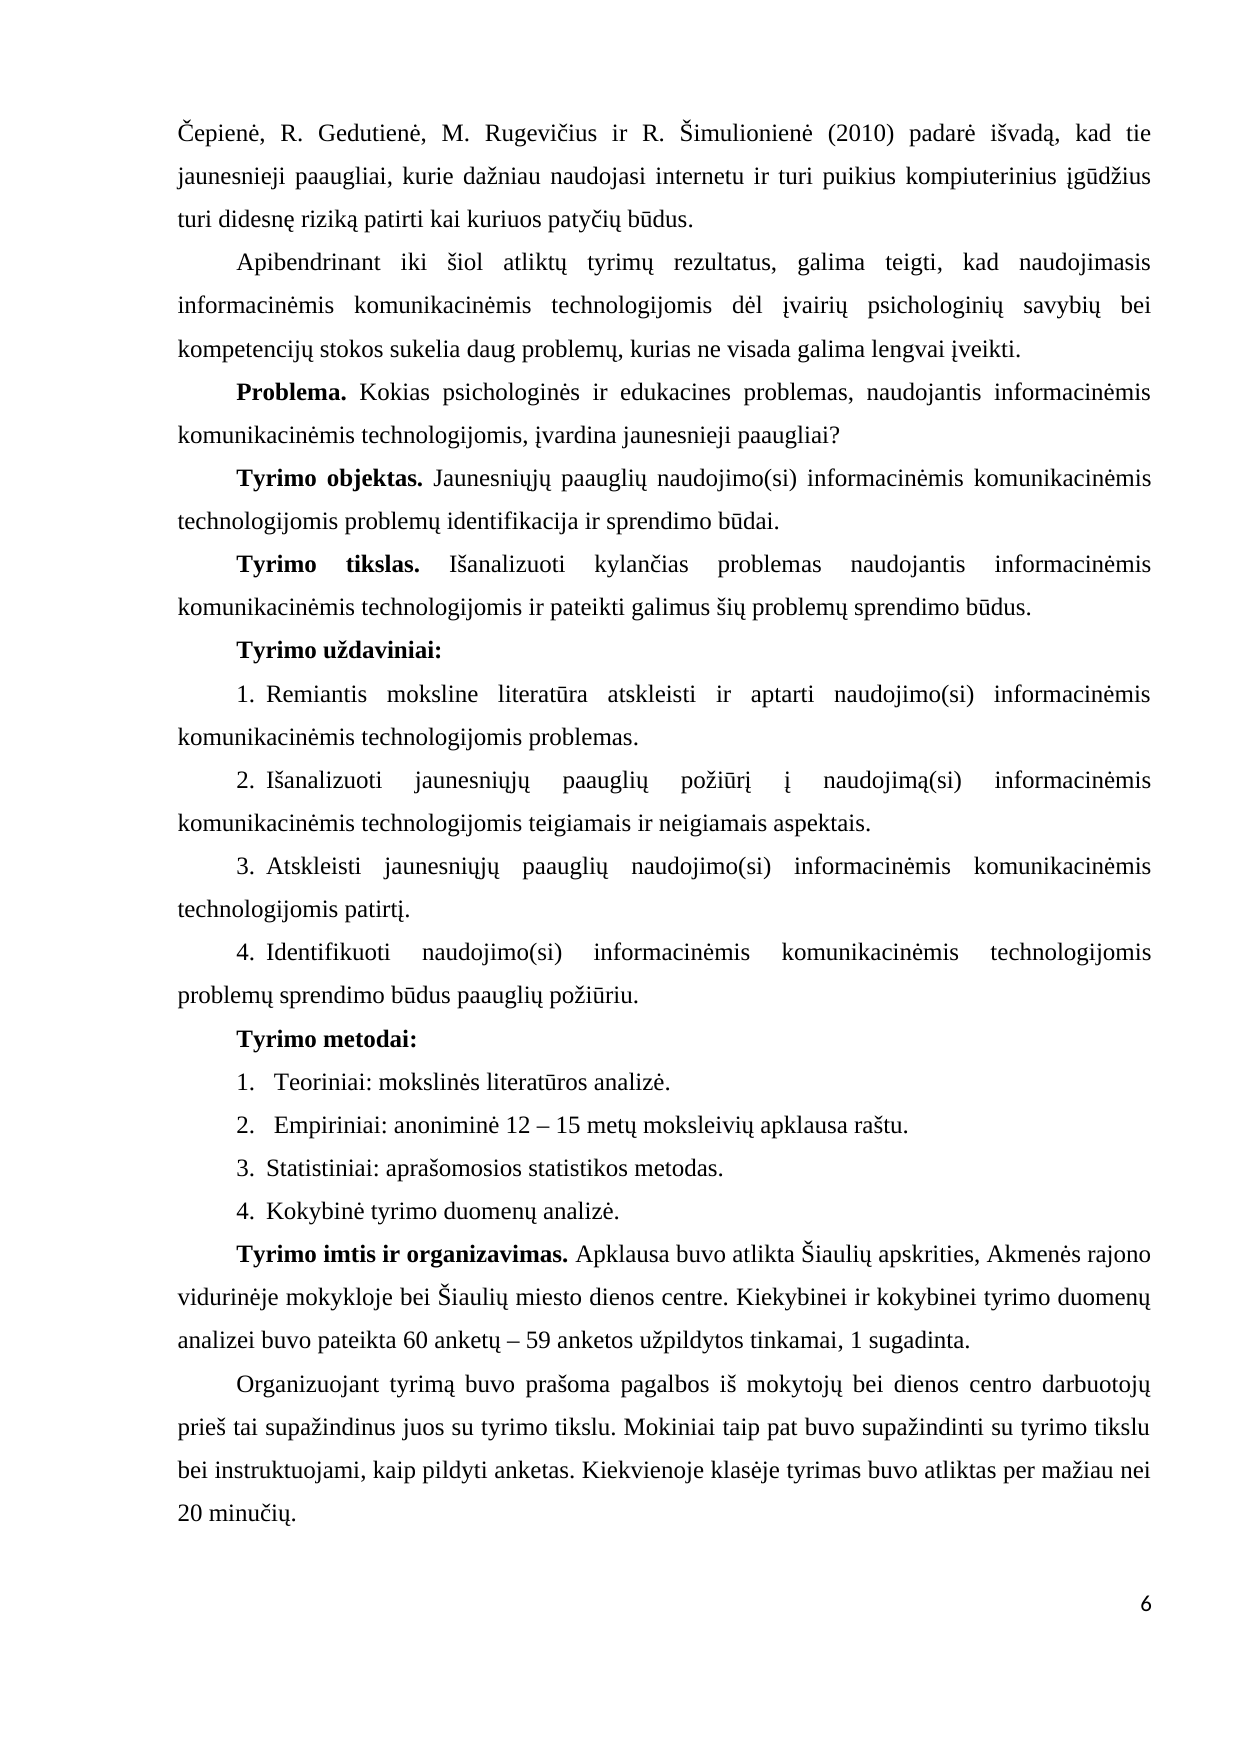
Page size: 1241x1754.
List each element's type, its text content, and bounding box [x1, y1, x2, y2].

list Teoriniai: mokslinės literatūros analizė. [236, 1067, 1152, 1096]
list Atskleisti jaunesniųjų paauglių naudojimo(si) informacinėmis komunikacinėmis technologijomis patirtį. [177, 851, 1152, 923]
text Organizuojant tyrimą buvo prašoma pagalbos iš mokytojų bei dienos centro darbuotojų prieš tai supažindinus juos su tyrimo tikslu. Mokiniai taip pat buvo supažindinti su tyrimo tikslu bei instruktuojami, kaip pildyti anketas. Kiekvienoje klasėje tyrimas buvo atliktas per mažiau nei 20 minučių. [177, 1369, 1152, 1527]
list Empiriniai: anoniminė 12 – 15 metų moksleivių apklausa raštu. [236, 1110, 1152, 1139]
list Identifikuoti naudojimo(si) informacinėmis komunikacinėmis technologijomis problemų sprendimo būdus paauglių požiūriu. [177, 937, 1152, 1009]
text Tyrimo tikslas. Išanalizuoti kylančias problemas naudojantis informacinėmis komunikacinėmis technologijomis ir pateikti galimus šių problemų sprendimo būdus. [177, 549, 1152, 621]
text Tyrimo metodai: [177, 1024, 1152, 1052]
text Apibendrinant iki šiol atliktų tyrimų rezultatus, galima teigti, kad naudojimasis informacinėmis komunikacinėmis technologijomis dėl įvairių psichologinių savybių bei kompetencijų stokos sukelia daug problemų, kurias ne visada galima lengvai įveikti. [177, 247, 1152, 362]
list Kokybinė tyrimo duomenų analizė. [177, 1196, 1152, 1225]
text Tyrimo imtis ir organizavimas. Apklausa buvo atlikta Šiaulių apskrities, Akmenės rajono vidurinėje mokykloje bei Šiaulių miesto dienos centre. Kiekybinei ir kokybinei tyrimo duomenų analizei buvo pateikta 60 anketų – 59 anketos užpildytos tinkamai, 1 sugadinta. [177, 1239, 1152, 1354]
text Tyrimo objektas. Jaunesniųjų paauglių naudojimo(si) informacinėmis komunikacinėmis technologijomis problemų identifikacija ir sprendimo būdai. [177, 463, 1152, 535]
list Statistiniai: aprašomosios statistikos metodas. [177, 1153, 1152, 1182]
text Problema. Kokias psichologinės ir edukacines problemas, naudojantis informacinėmis komunikacinėmis technologijomis, įvardina jaunesnieji paaugliai? [177, 377, 1152, 449]
text Tyrimo uždaviniai: [177, 636, 1152, 664]
list Remiantis moksline literatūra atskleisti ir aptarti naudojimo(si) informacinėmis komunikacinėmis technologijomis problemas. [177, 679, 1152, 751]
list Išanalizuoti jaunesniųjų paauglių požiūrį į naudojimą(si) informacinėmis komunikacinėmis technologijomis teigiamais ir neigiamais aspektais. [177, 765, 1152, 837]
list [177, 118, 1152, 233]
